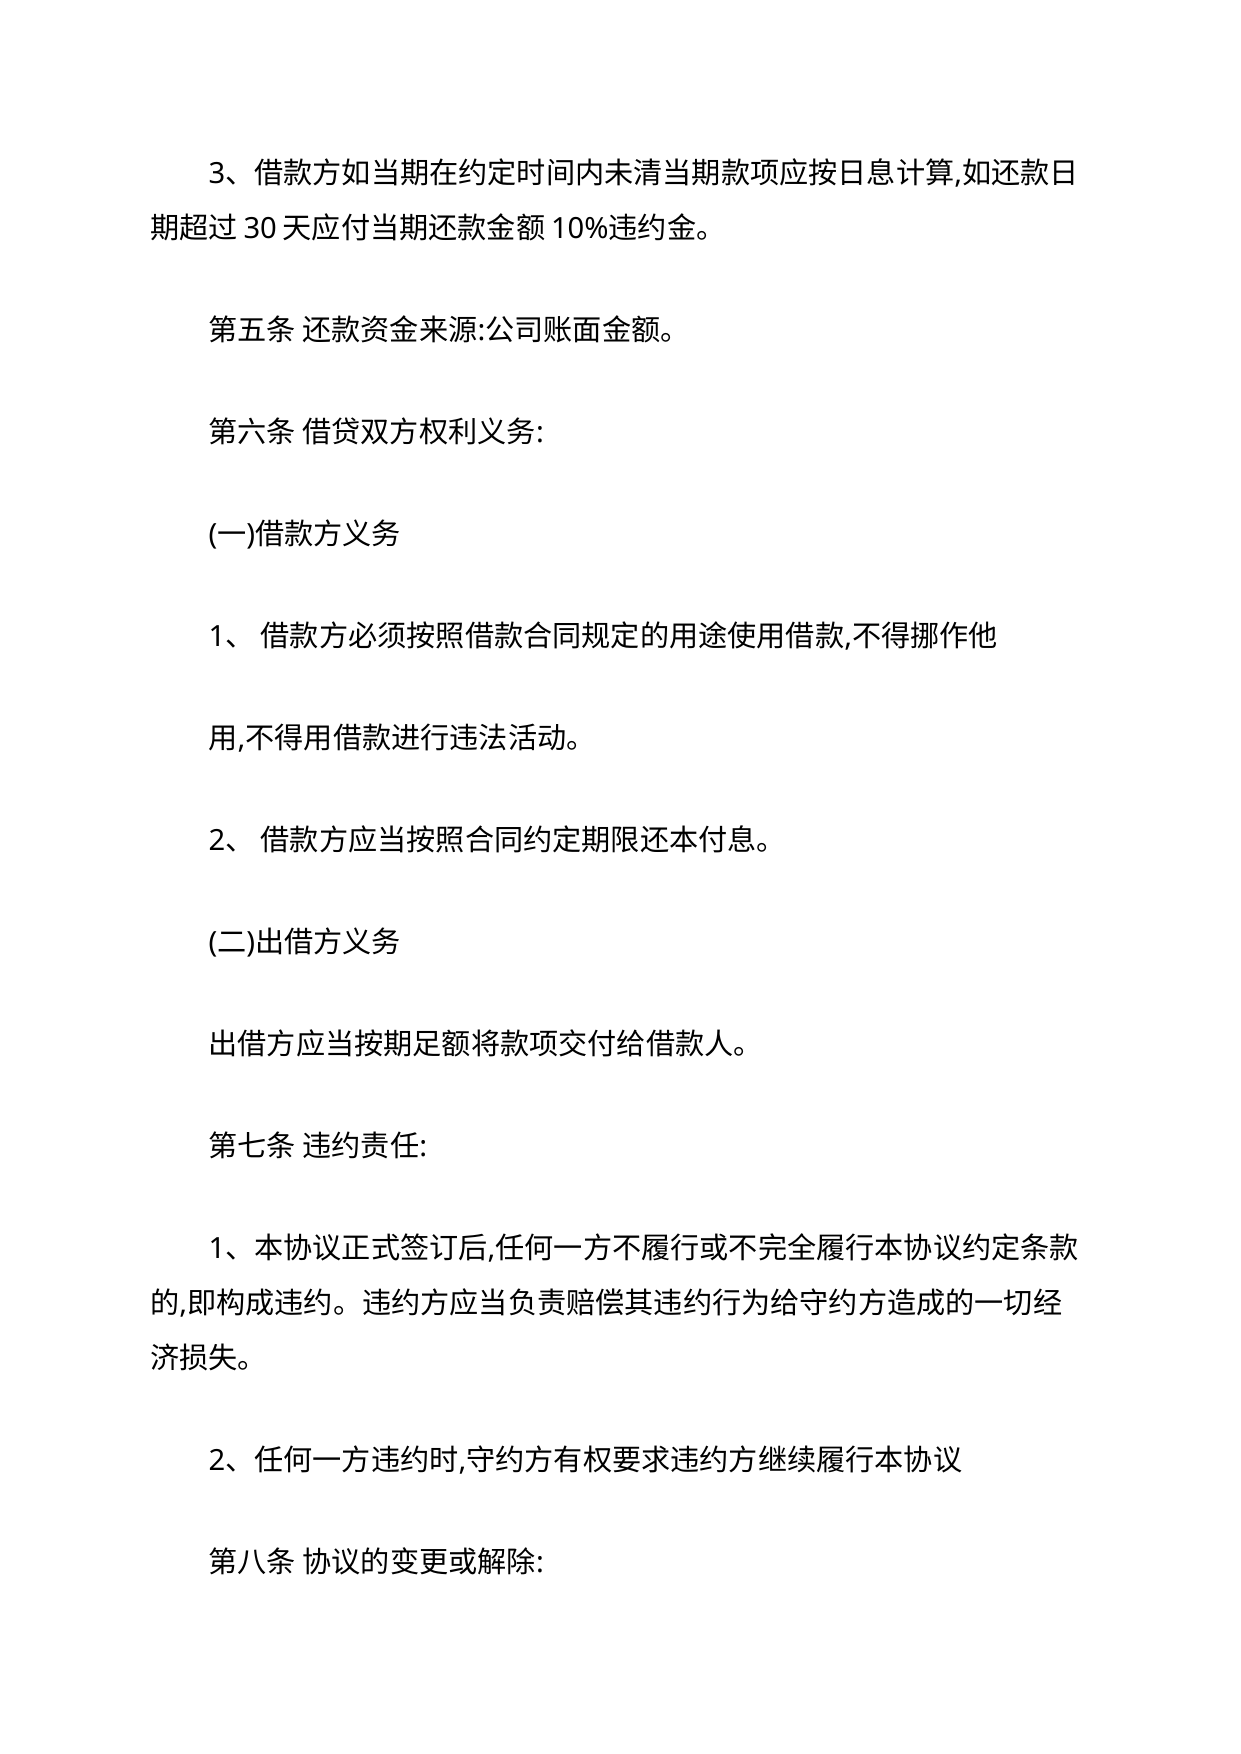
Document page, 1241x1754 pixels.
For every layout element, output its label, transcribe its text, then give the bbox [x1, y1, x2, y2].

text 3、借款方如当期在约定时间内未清当期款项应按日息计算,如还款日期超过30天应付当期还款金额10%违约金。 [150, 150, 1090, 247]
text 1、本协议正式签订后,任何一方不履行或不完全履行本协议约定条款的,即构成违约。违约方应当负责赔偿其违约行为给守约方造成的一切经济损失。 [150, 1224, 1090, 1377]
text 1、 借款方必须按照借款合同规定的用途使用借款,不得挪作他 [150, 613, 1090, 655]
text 第五条 还款资金来源:公司账面金额。 [150, 307, 1090, 349]
text 第七条 违约责任: [150, 1123, 1090, 1165]
text 2、任何一方违约时,守约方有权要求违约方继续履行本协议 [150, 1436, 1090, 1479]
text 用,不得用借款进行违法活动。 [150, 715, 1090, 757]
text 出借方应当按期足额将款项交付给借款人。 [150, 1021, 1090, 1063]
text (一)借款方义务 [150, 511, 1090, 553]
text 第六条 借贷双方权利义务: [150, 409, 1090, 451]
text (二)出借方义务 [150, 919, 1090, 961]
text 第八条 协议的变更或解除: [150, 1538, 1090, 1581]
text 2、 借款方应当按照合同约定期限还本付息。 [150, 817, 1090, 859]
